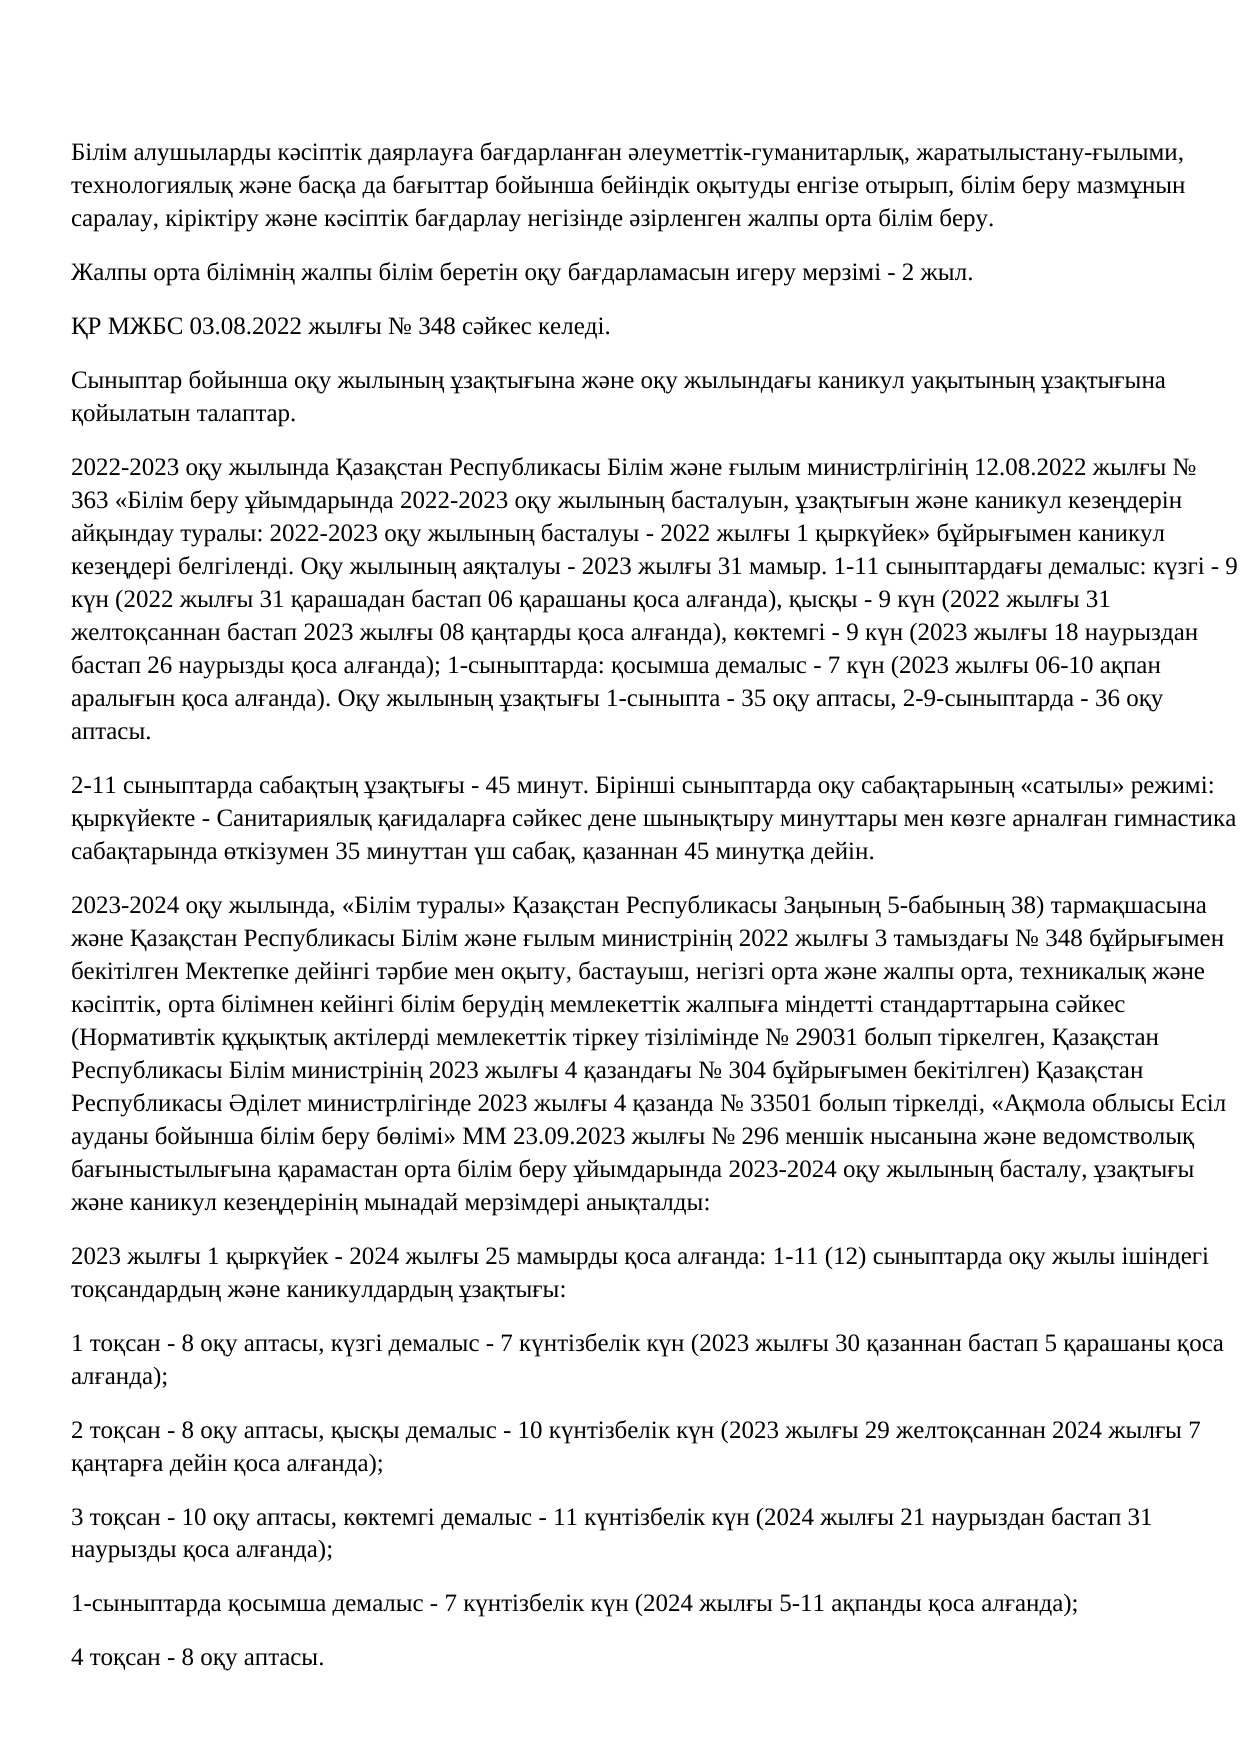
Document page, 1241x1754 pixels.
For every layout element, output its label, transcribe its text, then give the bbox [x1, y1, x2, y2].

text 2022-2023 оқу жылында Қазақстан Республикасы Білім және ғылым министрлігінің 12.08.2022 жылғы № 363 «Білім беру ұйымдарында 2022-2023 оқу жылының басталуын, ұзақтығын және каникул кезеңдерін айқындау туралы: 2022-2023 оқу жылының басталуы - 2022 жылғы 1 қыркүйек» бұйрығымен каникул кезеңдері белгіленді. Оқу жылының аяқталуы - 2023 жылғы 31 мамыр. 1-11 сыныптардағы демалыс: күзгі - 9 күн (2022 жылғы 31 қарашадан бастап 06 қарашаны қоса алғанда), қысқы - 9 күн (2022 жылғы 31 желтоқсаннан бастап 2023 жылғы 08 қаңтарды қоса алғанда), көктемгі - 9 күн (2023 жылғы 18 наурыздан бастап 26 наурызды қоса алғанда); 1-сыныптарда: қосымша демалыс - 7 күн (2023 жылғы 06-10 ақпан аралығын қоса алғанда). Оқу жылының ұзақтығы 1-сыныпта - 35 оқу аптасы, 2-9-сыныптарда - 36 оқу аптасы. [71, 452, 1240, 745]
text Білім алушыларды кәсіптік даярлауға бағдарланған әлеуметтік-гуманитарлық, жаратылыстану-ғылыми, технологиялық және басқа да бағыттар бойынша бейіндік оқытуды енгізе отырып, білім беру мазмұнын саралау, кіріктіру және кәсіптік бағдарлау негізінде әзірленген жалпы орта білім беру. [71, 137, 1240, 232]
text Сыныптар бойынша оқу жылының ұзақтығына және оқу жылындағы каникул уақытының ұзақтығына қойылатын талаптар. [71, 365, 1240, 427]
text 2 тоқсан - 8 оқу аптасы, қысқы демалыс - 10 күнтізбелік күн (2023 жылғы 29 желтоқсаннан 2024 жылғы 7 қаңтарға дейін қоса алғанда); [71, 1415, 1240, 1476]
text 2-11 сыныптарда сабақтың ұзақтығы - 45 минут. Бірінші сыныптарда оқу сабақтарының «сатылы» режимі: қыркүйекте - Санитариялық қағидаларға сәйкес дене шынықтыру минуттары мен көзге арналған гимнастика сабақтарында өткізумен 35 минуттан үш сабақ, қазаннан 45 минутқа дейін. [71, 770, 1240, 865]
text ҚР МЖБС 03.08.2022 жылғы № 348 сәйкес келеді. [71, 311, 1240, 340]
text Жалпы орта білімнің жалпы білім беретін оқу бағдарламасын игеру мерзімі - 2 жыл. [71, 257, 1240, 286]
text 1-сыныптарда қосымша демалыс - 7 күнтізбелік күн (2024 жылғы 5-11 ақпанды қоса алғанда); [71, 1588, 1240, 1617]
text 1 тоқсан - 8 оқу аптасы, күзгі демалыс - 7 күнтізбелік күн (2023 жылғы 30 қазаннан бастап 5 қарашаны қоса алғанда); [71, 1328, 1240, 1389]
text 2023-2024 оқу жылында, «Білім туралы» Қазақстан Республикасы Заңының 5-бабының 38) тармақшасына және Қазақстан Республикасы Білім және ғылым министрінің 2022 жылғы 3 тамыздағы № 348 бұйрығымен бекітілген Мектепке дейінгі тәрбие мен оқыту, бастауыш, негізгі орта және жалпы орта, техникалық және кәсіптік, орта білімнен кейінгі білім берудің мемлекеттік жалпыға міндетті стандарттарына сәйкес (Нормативтік құқықтық актілерді мемлекеттік тіркеу тізілімінде № 29031 болып тіркелген, Қазақстан Республикасы Білім министрінің 2023 жылғы 4 қазандағы № 304 бұйрығымен бекітілген) Қазақстан Республикасы Әділет министрлігінде 2023 жылғы 4 қазанда № 33501 болып тіркелді, «Ақмола облысы Есіл ауданы бойынша білім беру бөлімі» ММ 23.09.2023 жылғы № 296 меншік нысанына және ведомстволық бағыныстылығына қарамастан орта білім беру ұйымдарында 2023-2024 оқу жылының басталу, ұзақтығы және каникул кезеңдерінің мынадай мерзімдері анықталды: [71, 890, 1240, 1216]
text 3 тоқсан - 10 оқу аптасы, көктемгі демалыс - 11 күнтізбелік күн (2024 жылғы 21 наурыздан бастап 31 наурызды қоса алғанда); [71, 1502, 1240, 1563]
text 2023 жылғы 1 қыркүйек - 2024 жылғы 25 мамырды қоса алғанда: 1-11 (12) сыныптарда оқу жылы ішіндегі тоқсандардың және каникулдардың ұзақтығы: [71, 1241, 1240, 1303]
text 4 тоқсан - 8 оқу аптасы. [71, 1642, 1240, 1671]
